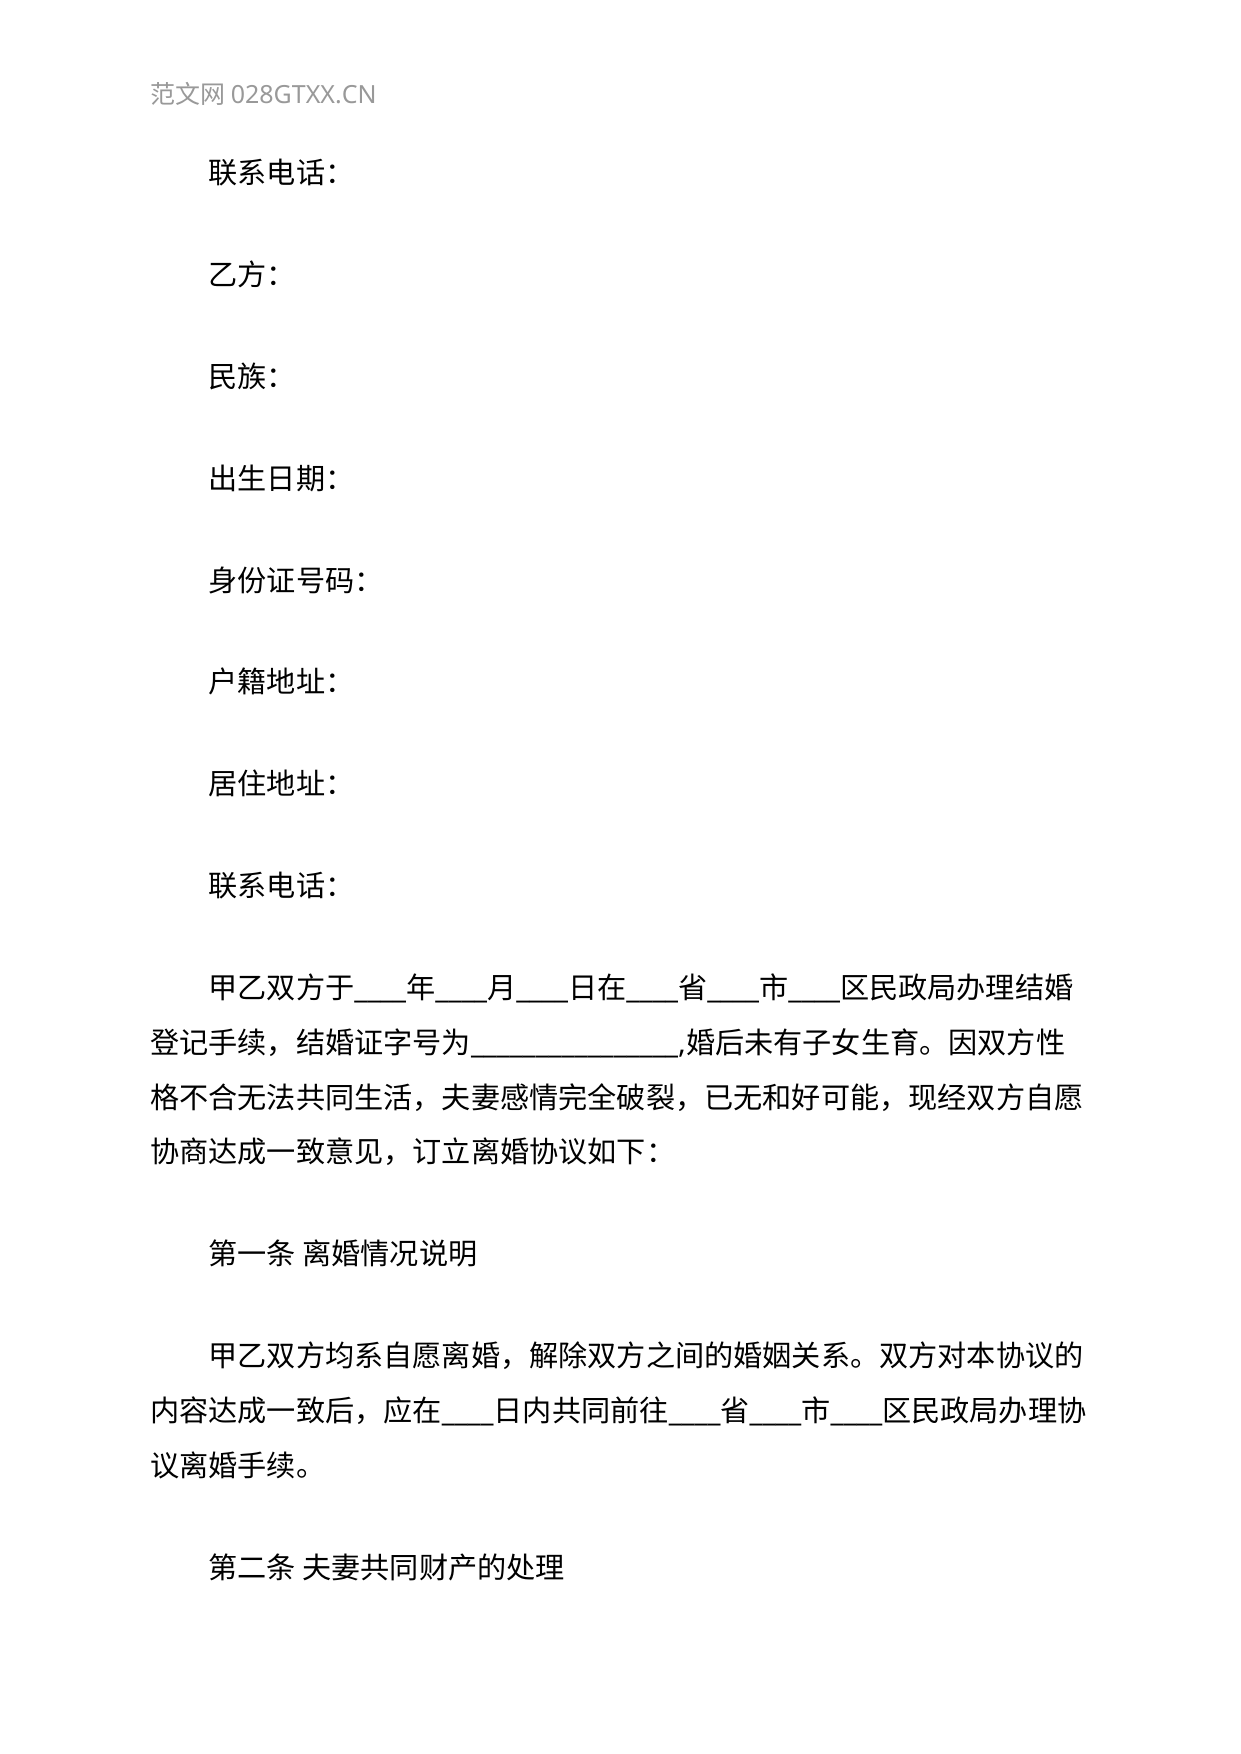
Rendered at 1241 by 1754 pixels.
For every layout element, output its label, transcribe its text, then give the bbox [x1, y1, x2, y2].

text 乙方： [150, 252, 1090, 294]
text 身份证号码： [150, 557, 1090, 599]
text 联系电话： [150, 862, 1090, 905]
text 户籍地址： [150, 659, 1090, 701]
text 甲乙双方均系自愿离婚，解除双方之间的婚姻关系。双方对本协议的内容达成一致后，应在____日内共同前往____省____市____区民政局办理协议离婚手续。 [150, 1333, 1090, 1485]
text 居住地址： [150, 761, 1090, 803]
text 联系电话： [150, 150, 1090, 192]
text 第一条 离婚情况说明 [150, 1231, 1090, 1273]
text 第二条 夫妻共同财产的处理 [150, 1544, 1090, 1587]
text 甲乙双方于____年____月____日在____省____市____区民政局办理结婚登记手续，结婚证字号为________________,婚后未有子女生育。因双方性格不合无法共同生活，夫妻感情完全破裂，已无和好可能，现经双方自愿协商达成一致意见，订立离婚协议如下： [150, 964, 1090, 1171]
text 民族： [150, 353, 1090, 396]
text 出生日期： [150, 455, 1090, 498]
